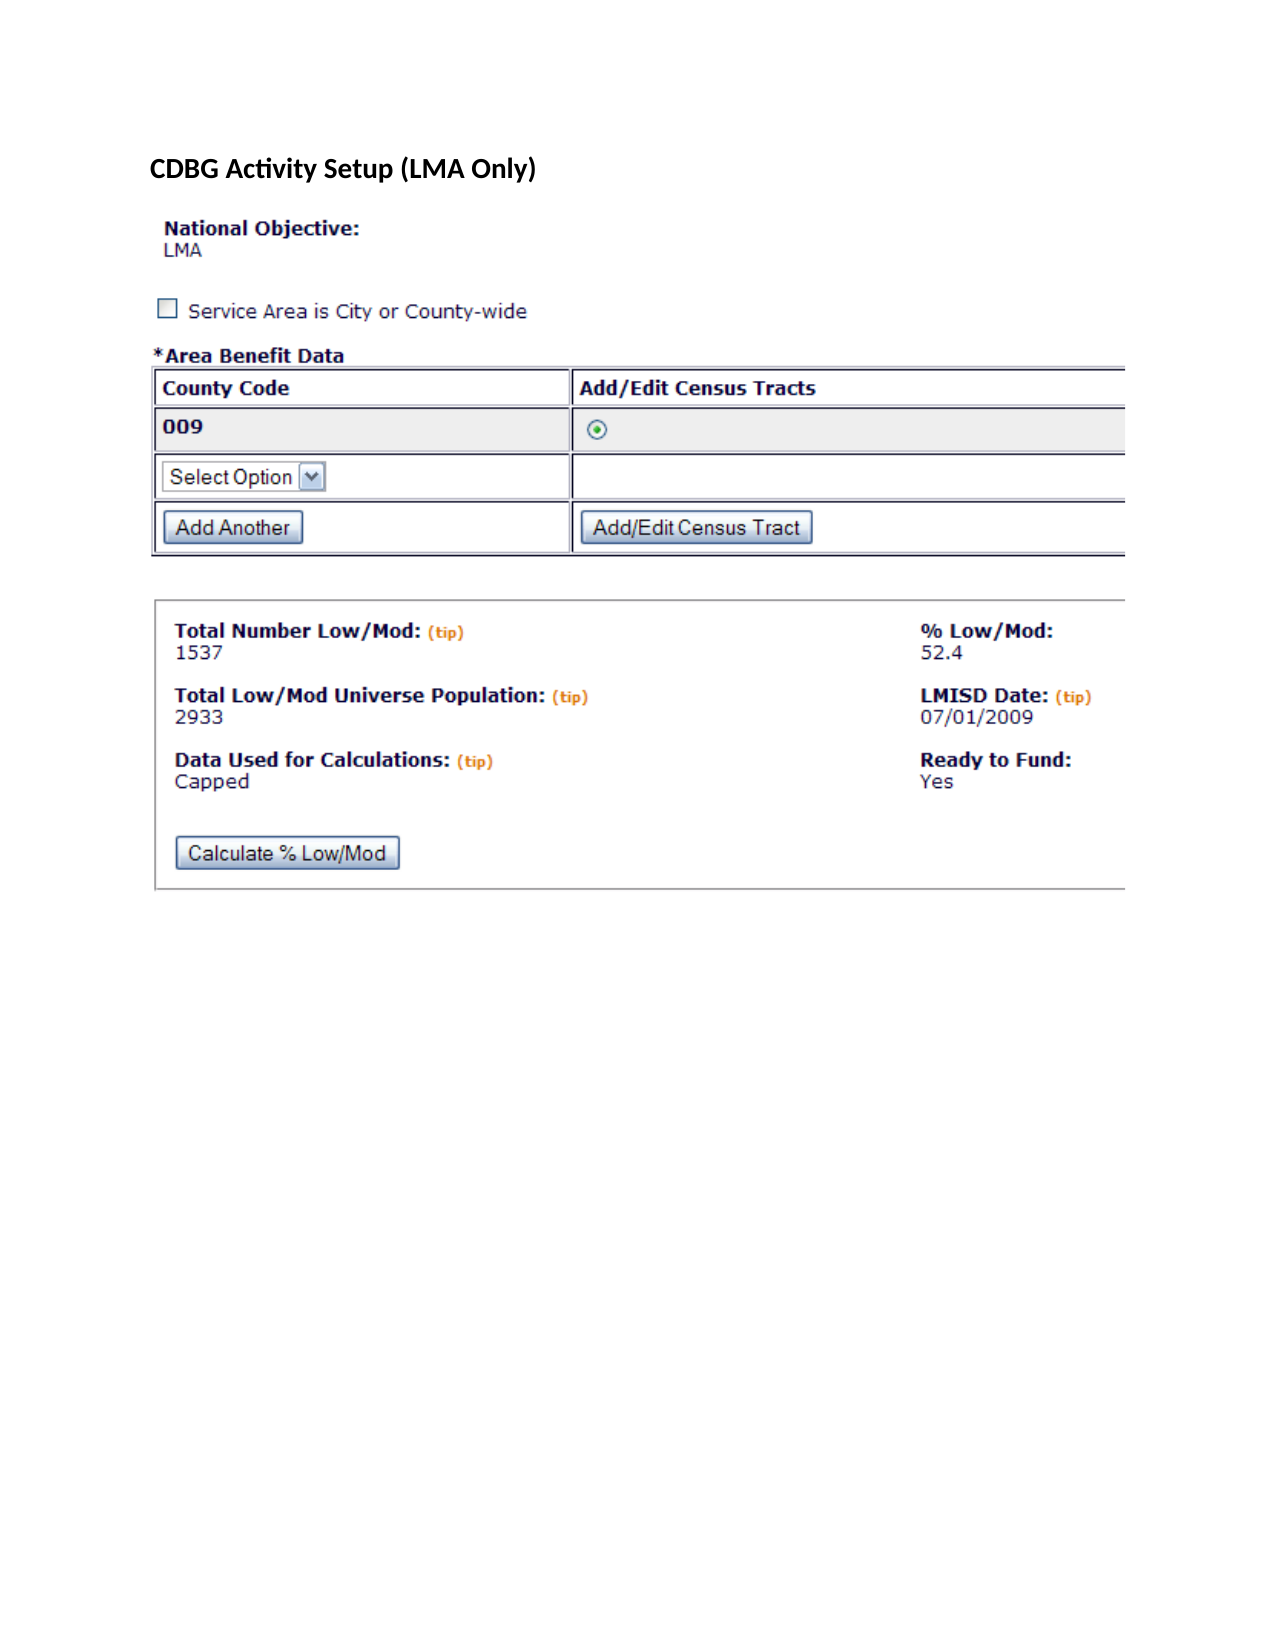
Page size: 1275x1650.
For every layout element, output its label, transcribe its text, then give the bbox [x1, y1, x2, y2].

picture [150, 211, 1125, 913]
text CDBG Activity Setup (LMA Only) [150, 150, 1125, 186]
